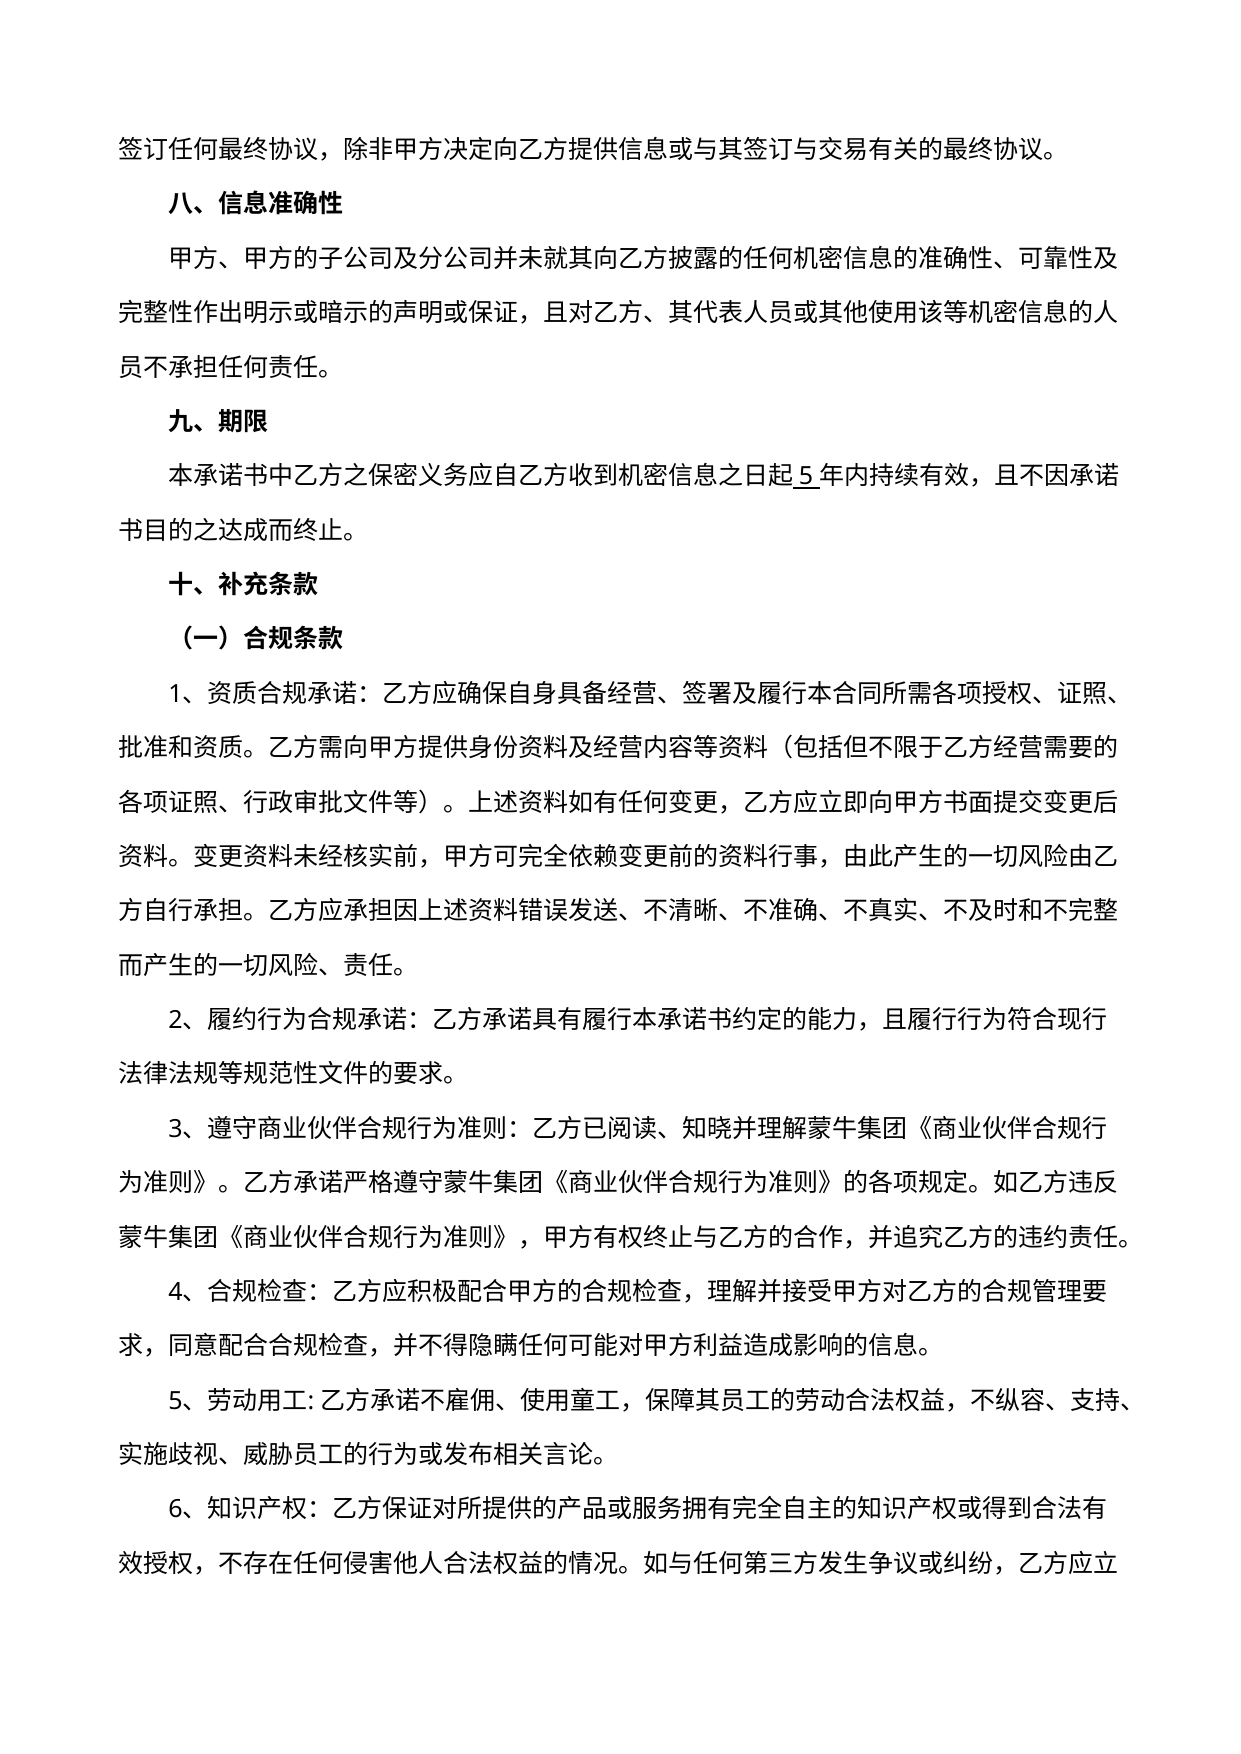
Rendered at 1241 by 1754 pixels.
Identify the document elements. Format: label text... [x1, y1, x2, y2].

text 3、遵守商业伙伴合规行为准则：乙方已阅读、知晓并理解蒙牛集团《商业伙伴合规行为准则》。乙方承诺严格遵守蒙牛集团《商业伙伴合规行为准则》的各项规定。如乙方违反蒙牛集团《商业伙伴合规行为准则》，甲方有权终止与乙方的合作，并追究乙方的违约责任。 [118, 1108, 1122, 1253]
text 1、资质合规承诺：乙方应确保自身具备经营、签署及履行本合同所需各项授权、证照、批准和资质。乙方需向甲方提供身份资料及经营内容等资料（包括但不限于乙方经营需要的各项证照、行政审批文件等）。上述资料如有任何变更，乙方应立即向甲方书面提交变更后资料。变更资料未经核实前，甲方可完全依赖变更前的资料行事，由此产生的一切风险由乙方自行承担。乙方应承担因上述资料错误发送、不清晰、不准确、不真实、不及时和不完整而产生的一切风险、责任。 [118, 673, 1122, 981]
text 甲方、甲方的子公司及分公司并未就其向乙方披露的任何机密信息的准确性、可靠性及完整性作出明示或暗示的声明或保证，且对乙方、其代表人员或其他使用该等机密信息的人员不承担任何责任。 [118, 238, 1122, 383]
text 九、期限 [118, 401, 1122, 438]
text 八、信息准确性 [118, 184, 1122, 220]
text 本承诺书中乙方之保密义务应自乙方收到机密信息之日起 5 年内持续有效，且不因承诺书目的之达成而终止。 [118, 456, 1122, 546]
text 4、合规检查：乙方应积极配合甲方的合规检查，理解并接受甲方对乙方的合规管理要求，同意配合合规检查，并不得隐瞒任何可能对甲方利益造成影响的信息。 [118, 1271, 1122, 1362]
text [118, 1489, 1122, 1579]
text （一）合规条款 [118, 619, 1122, 655]
text 2、履约行为合规承诺：乙方承诺具有履行本承诺书约定的能力，且履行行为符合现行法律法规等规范性文件的要求。 [118, 999, 1122, 1090]
text 十、补充条款 [118, 564, 1122, 601]
text 5、劳动用工: 乙方承诺不雇佣、使用童工，保障其员工的劳动合法权益，不纵容、支持、实施歧视、威胁员工的行为或发布相关言论。 [118, 1380, 1122, 1471]
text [118, 129, 1122, 166]
